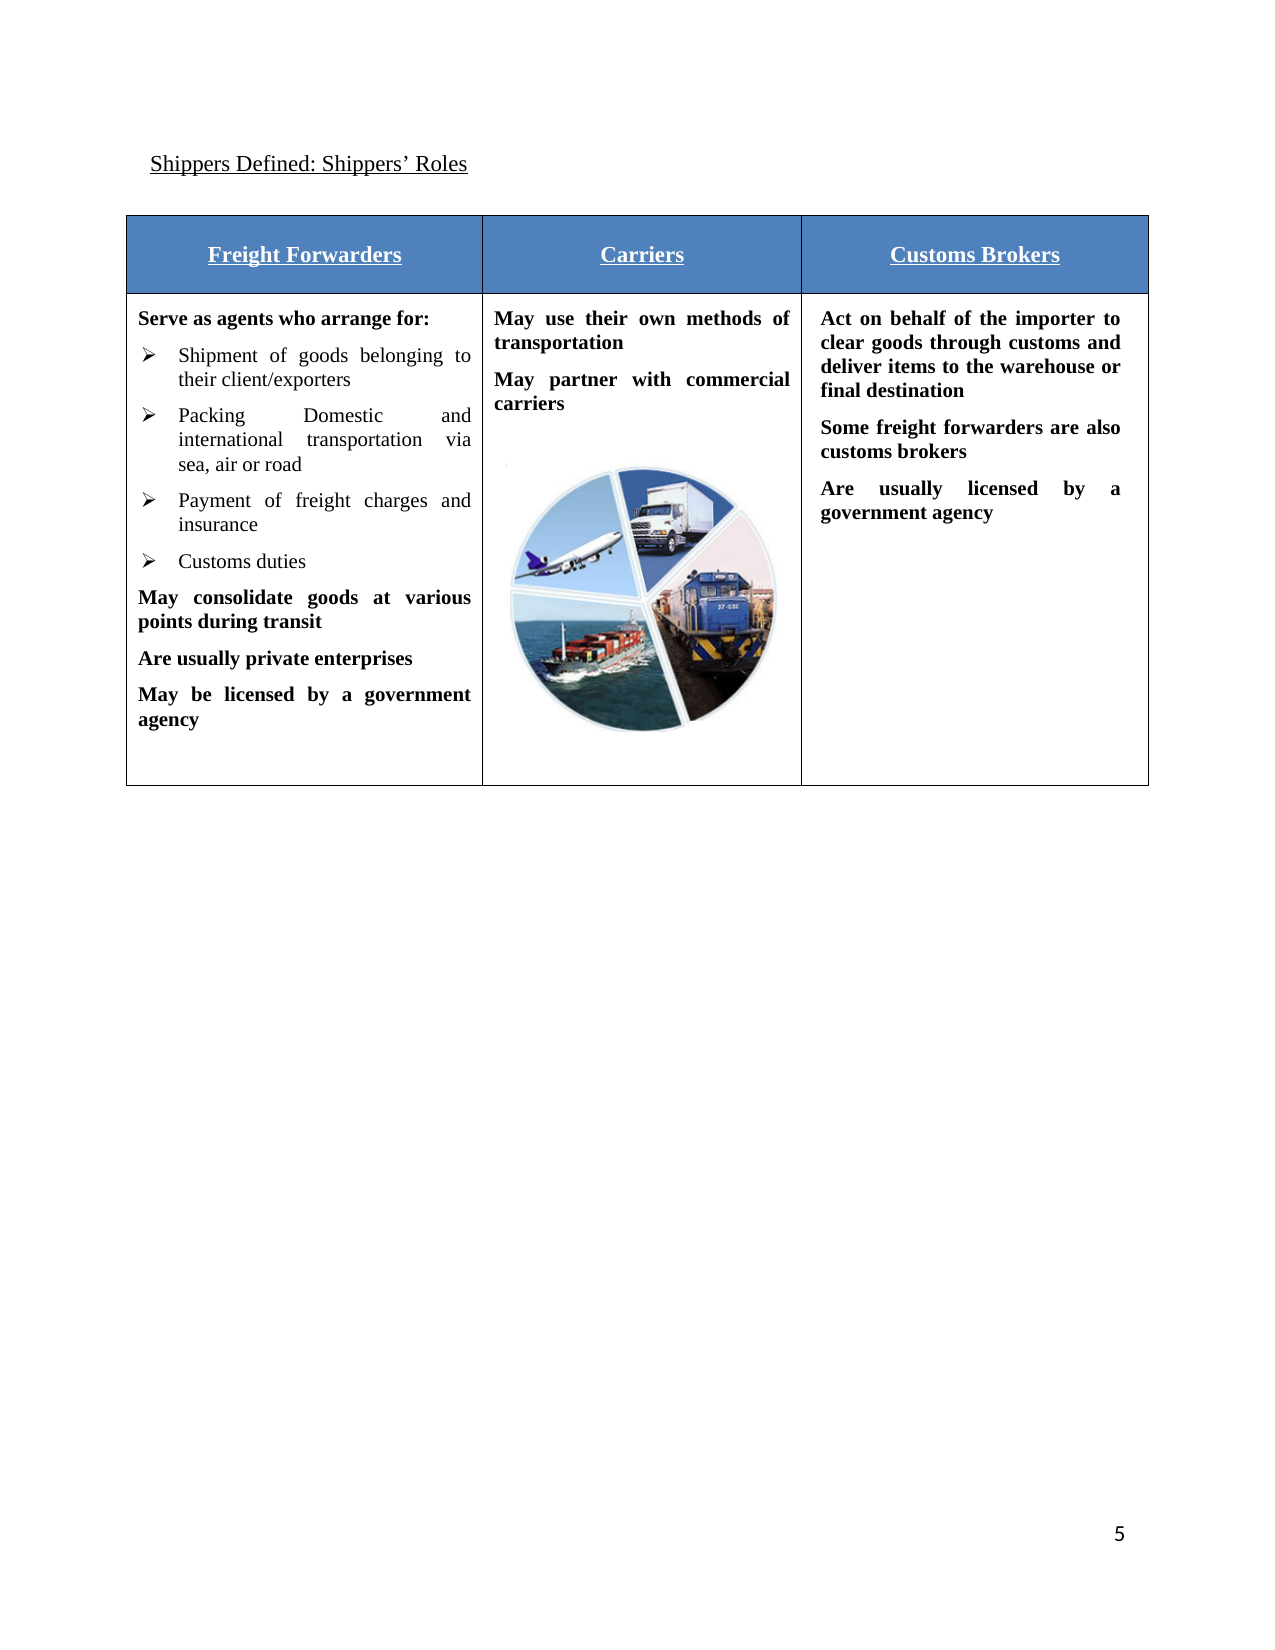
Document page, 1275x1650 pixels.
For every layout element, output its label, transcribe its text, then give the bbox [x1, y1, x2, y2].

table_header Freight Forwarders [127, 216, 482, 293]
table_header Customs Brokers [802, 216, 1148, 293]
table_cell Serve as agents who arrange for: Shipment of goods belonging to their client/exporters Packing Domestic and international transportation via sea, air or road Payment of freight charges and insurance Customs duties May consolidate goods at various points during transit Are usually private enterprises May be licensed by a government agency [127, 294, 482, 785]
table_cell May use their own methods of transportation May partner with commercial carriers [483, 294, 801, 785]
list Shippers Defined: Shippers’ Roles [150, 150, 1125, 176]
picture [506, 463, 778, 736]
table_cell Act on behalf of the importer to clear goods through customs and deliver items to the warehouse or final destination Some freight forwarders are also customs brokers Are usually licensed by a government agency [802, 294, 1148, 785]
table_header Carriers [483, 216, 801, 293]
